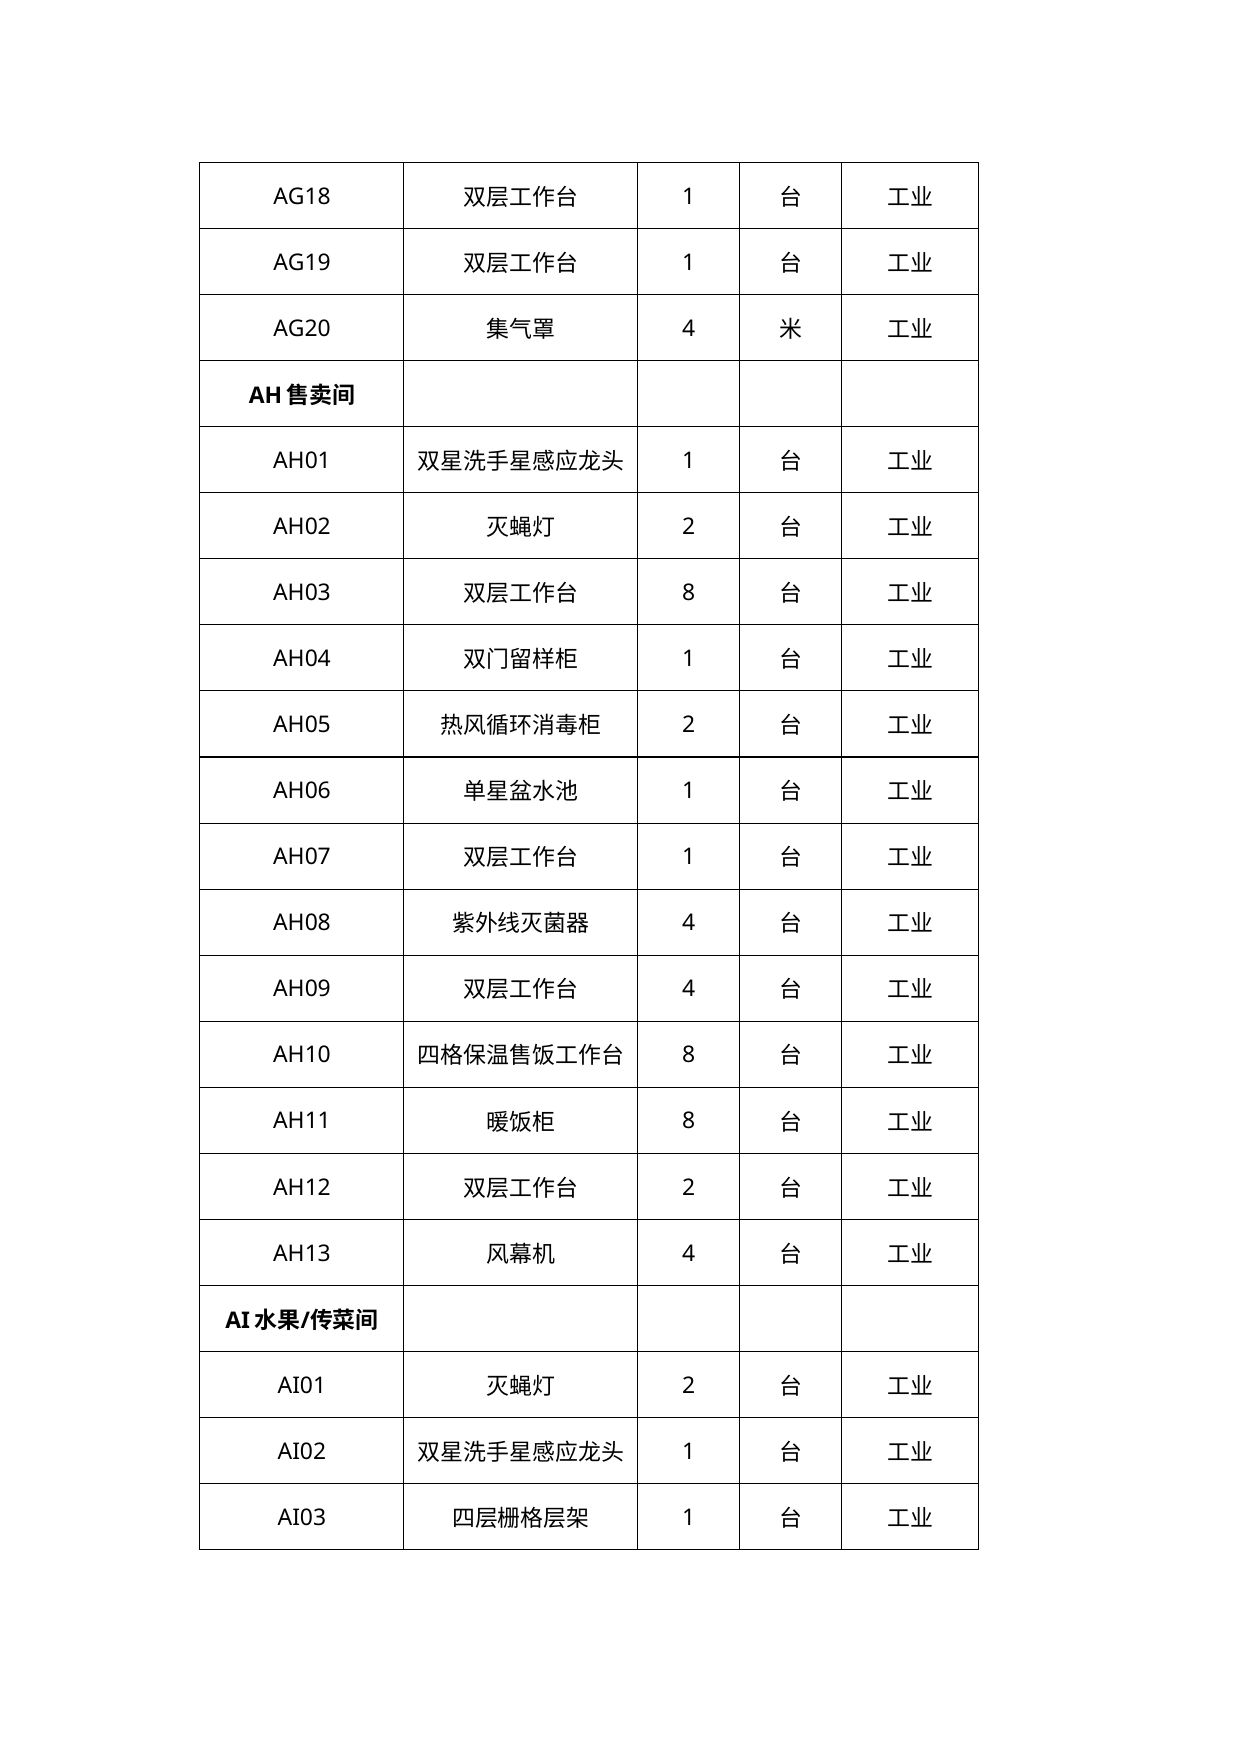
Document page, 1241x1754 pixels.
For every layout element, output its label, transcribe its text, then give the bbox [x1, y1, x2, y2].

table_cell AH12 [200, 1154, 403, 1219]
table_cell 8 [638, 1022, 739, 1087]
table_cell 双层工作台 [404, 229, 637, 294]
table_cell 工业 [842, 691, 978, 756]
table_cell AH09 [200, 956, 403, 1021]
table_cell 台 [740, 163, 841, 228]
table_cell 1 [638, 758, 739, 822]
table_cell AH02 [200, 493, 403, 558]
table_cell AH01 [200, 427, 403, 492]
table_cell 工业 [842, 1022, 978, 1087]
table_cell 台 [740, 1022, 841, 1087]
table_cell 工业 [842, 824, 978, 888]
table_cell 双层工作台 [404, 956, 637, 1021]
table_cell 双星洗手星感应龙头 [404, 427, 637, 492]
table_cell 风幕机 [404, 1220, 637, 1285]
table_cell AH06 [200, 758, 403, 822]
table_cell 灭蝇灯 [404, 1352, 637, 1417]
table_cell 工业 [842, 427, 978, 492]
table_cell AH13 [200, 1220, 403, 1285]
table_cell 工业 [842, 493, 978, 558]
table_cell AH05 [200, 691, 403, 756]
table_cell 台 [740, 559, 841, 624]
table_cell 台 [740, 1088, 841, 1153]
table_cell 4 [638, 956, 739, 1021]
table_cell 台 [740, 1484, 841, 1549]
table_cell 单星盆水池 [404, 758, 637, 822]
table_cell [740, 361, 841, 426]
table_cell 1 [638, 163, 739, 228]
table_cell 1 [638, 1484, 739, 1549]
table_cell 4 [638, 890, 739, 954]
table_cell 工业 [842, 625, 978, 690]
table_cell 1 [638, 625, 739, 690]
table_cell 8 [638, 1088, 739, 1153]
table_cell 4 [638, 295, 739, 360]
table_cell [638, 1286, 739, 1351]
table_cell 台 [740, 1154, 841, 1219]
table_cell 紫外线灭菌器 [404, 890, 637, 954]
table_cell 工业 [842, 1418, 978, 1483]
table_cell [404, 361, 637, 426]
table_cell AI水果/传菜间 [200, 1286, 403, 1351]
table_cell 工业 [842, 1088, 978, 1153]
table_cell 四层栅格层架 [404, 1484, 637, 1549]
table_cell 1 [638, 824, 739, 888]
table_cell 工业 [842, 956, 978, 1021]
table_cell 1 [638, 229, 739, 294]
table_cell AG18 [200, 163, 403, 228]
table_cell AI03 [200, 1484, 403, 1549]
table_cell [404, 1286, 637, 1351]
table_cell AH03 [200, 559, 403, 624]
table_cell 台 [740, 1220, 841, 1285]
table_cell AG20 [200, 295, 403, 360]
table_cell AH11 [200, 1088, 403, 1153]
table_cell 台 [740, 493, 841, 558]
table_cell 台 [740, 1418, 841, 1483]
table_cell [740, 1286, 841, 1351]
table_cell 台 [740, 229, 841, 294]
table_cell 1 [638, 1418, 739, 1483]
table_cell 工业 [842, 1484, 978, 1549]
table_cell 双星洗手星感应龙头 [404, 1418, 637, 1483]
table_cell AH04 [200, 625, 403, 690]
table_cell [842, 361, 978, 426]
table_cell 2 [638, 493, 739, 558]
table_cell 1 [638, 427, 739, 492]
table_cell 工业 [842, 295, 978, 360]
table_cell 热风循环消毒柜 [404, 691, 637, 756]
table_cell 集气罩 [404, 295, 637, 360]
table_cell 工业 [842, 1154, 978, 1219]
table_cell 双层工作台 [404, 1154, 637, 1219]
table_cell 双层工作台 [404, 559, 637, 624]
table_cell AI02 [200, 1418, 403, 1483]
table_cell 米 [740, 295, 841, 360]
table_cell [638, 361, 739, 426]
table_cell 台 [740, 427, 841, 492]
table_cell 2 [638, 1352, 739, 1417]
table_cell 双门留样柜 [404, 625, 637, 690]
table_cell 工业 [842, 229, 978, 294]
table_cell AH10 [200, 1022, 403, 1087]
table_cell AH售卖间 [200, 361, 403, 426]
table_cell 台 [740, 890, 841, 954]
table_cell [842, 1286, 978, 1351]
table_cell AI01 [200, 1352, 403, 1417]
table_cell AG19 [200, 229, 403, 294]
table_cell 工业 [842, 559, 978, 624]
table_cell AH08 [200, 890, 403, 954]
table_cell AH07 [200, 824, 403, 888]
table_cell 台 [740, 691, 841, 756]
table_cell 工业 [842, 890, 978, 954]
table_cell 台 [740, 1352, 841, 1417]
table_cell 工业 [842, 163, 978, 228]
table_cell 工业 [842, 1220, 978, 1285]
table_cell 暖饭柜 [404, 1088, 637, 1153]
table_cell 双层工作台 [404, 163, 637, 228]
table_cell 2 [638, 691, 739, 756]
table_cell 台 [740, 758, 841, 822]
table_cell 工业 [842, 758, 978, 822]
table_cell 台 [740, 824, 841, 888]
table_cell 台 [740, 625, 841, 690]
table_cell 四格保温售饭工作台 [404, 1022, 637, 1087]
table_cell 灭蝇灯 [404, 493, 637, 558]
table_cell 2 [638, 1154, 739, 1219]
table_cell 台 [740, 956, 841, 1021]
table_cell 双层工作台 [404, 824, 637, 888]
table_cell 8 [638, 559, 739, 624]
table_cell 工业 [842, 1352, 978, 1417]
table_cell 4 [638, 1220, 739, 1285]
